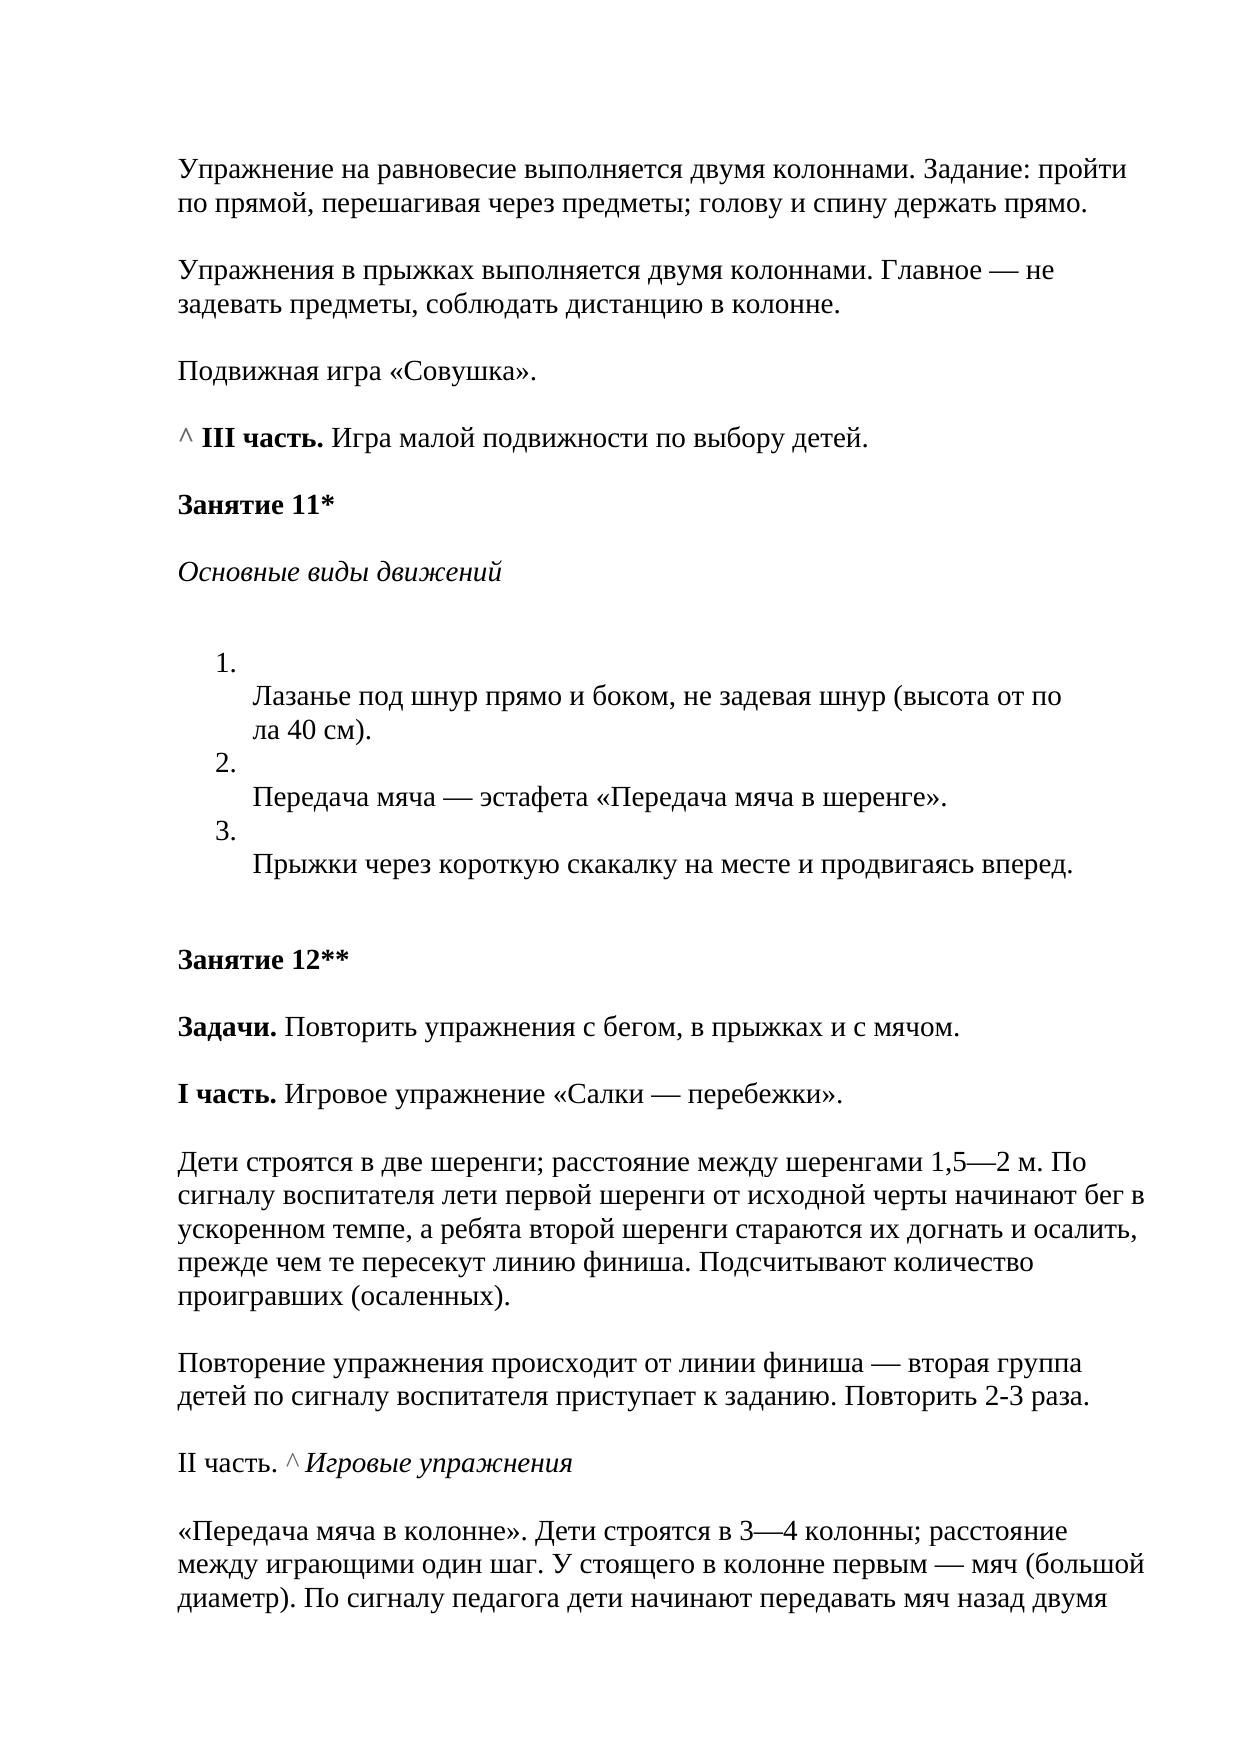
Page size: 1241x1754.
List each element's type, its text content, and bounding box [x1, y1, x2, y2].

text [177, 909, 1152, 1613]
list Прыжки через короткую скакалку на месте и продвигаясь вперед. [215, 813, 1152, 880]
list Передача мяча — эстафета «Передача мяча в шеренге». [215, 746, 1152, 813]
list Лазанье под шнур прямо и боком, не задевая шнур (высота от по ла 40 см). [215, 645, 1152, 746]
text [177, 118, 1152, 616]
